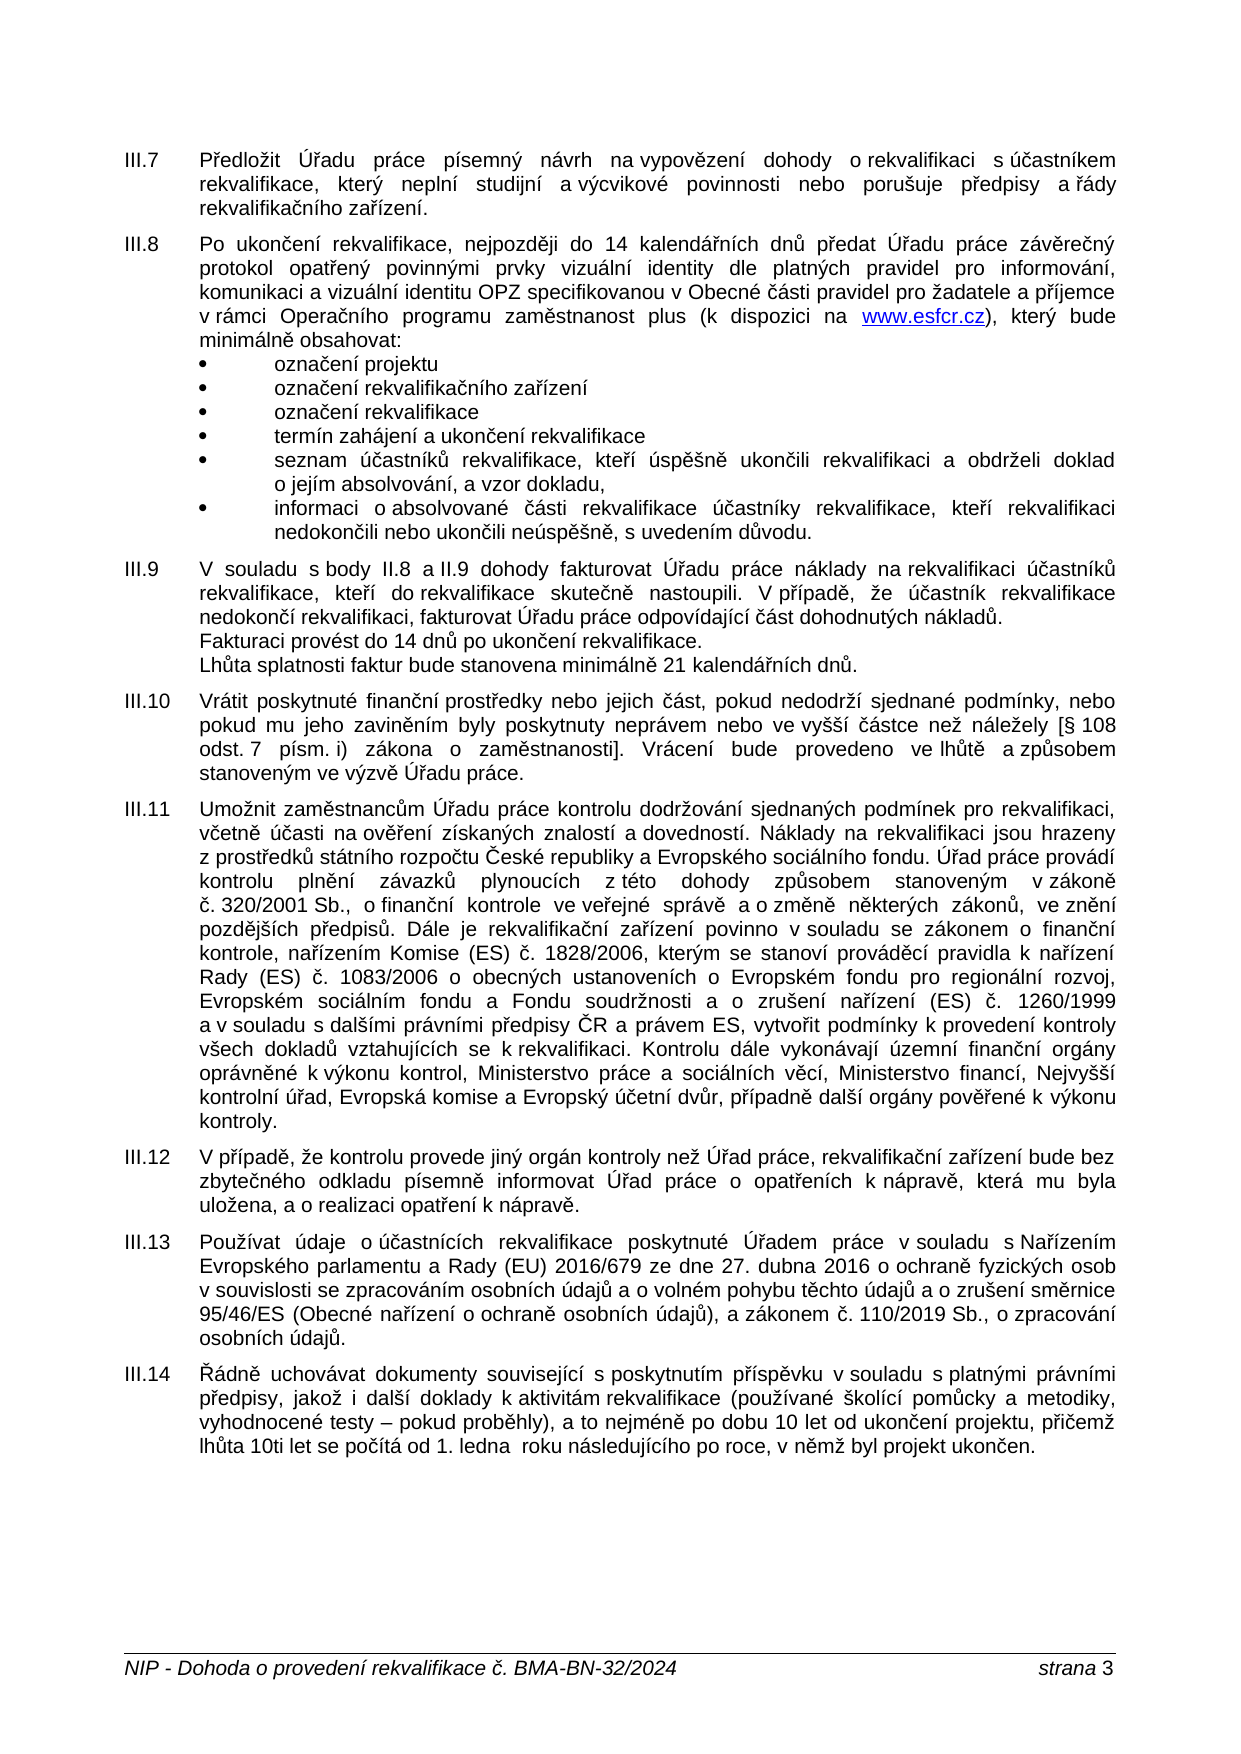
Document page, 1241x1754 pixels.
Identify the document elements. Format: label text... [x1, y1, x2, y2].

text Vrátit poskytnuté finanční prostředky nebo jejich část, pokud nedodrží sjednané podmínky, nebo pokud mu jeho zaviněním byly poskytnuty neprávem nebo ve vyšší částce než náležely [§ 108 odst. 7 písm. i) zákona o zaměstnanosti]. Vrácení bude provedeno ve lhůtě a způsobem stanoveným ve výzvě Úřadu práce. [124, 689, 1116, 785]
text V případě, že kontrolu provede jiný orgán kontroly než Úřad práce, rekvalifikační zařízení bude bez zbytečného odkladu písemně informovat Úřad práce o opatřeních k nápravě, která mu byla uložena, a o realizaci opatření k nápravě. [124, 1145, 1116, 1217]
text Předložit Úřadu práce písemný návrh na vypovězení dohody o rekvalifikaci s účastníkem rekvalifikace, který neplní studijní a výcvikové povinnosti nebo porušuje předpisy a řády rekvalifikačního zařízení. [124, 148, 1116, 219]
list označení rekvalifikace [199, 400, 1116, 424]
text Umožnit zaměstnancům Úřadu práce kontrolu dodržování sjednaných podmínek pro rekvalifikaci, včetně účasti na ověření získaných znalostí a dovedností. Náklady na rekvalifikaci jsou hrazeny z prostředků státního rozpočtu České republiky a Evropského sociálního fondu. Úřad práce provádí kontrolu plnění závazků plynoucích z této dohody způsobem stanoveným v zákoně č. 320/2001 Sb., o finanční kontrole ve veřejné správě a o změně některých zákonů, ve znění pozdějších předpisů. Dále je rekvalifikační zařízení povinno v souladu se zákonem o finanční kontrole, nařízením Komise (ES) č. 1828/2006, kterým se stanoví prováděcí pravidla k nařízení Rady (ES) č. 1083/2006 o obecných ustanoveních o Evropském fondu pro regionální rozvoj, Evropském sociálním fondu a Fondu soudržnosti a o zrušení nařízení (ES) č. 1260/1999 a v souladu s dalšími právními předpisy ČR a právem ES, vytvořit podmínky k provedení kontroly všech dokladů vztahujících se k rekvalifikaci. Kontrolu dále vykonávají územní finanční orgány oprávněné k výkonu kontrol, Ministerstvo práce a sociálních věcí, Ministerstvo financí, Nejvyšší kontrolní úřad, Evropská komise a Evropský účetní dvůr, případně další orgány pověřené k výkonu kontroly. [124, 797, 1116, 1133]
text V souladu s body II.8 a II.9 dohody fakturovat Úřadu práce náklady na rekvalifikaci účastníků rekvalifikace, kteří do rekvalifikace skutečně nastoupili. V případě, že účastník rekvalifikace nedokončí rekvalifikaci, fakturovat Úřadu práce odpovídající část dohodnutých nákladů. Fakturaci provést do 14 dnů po ukončení rekvalifikace. Lhůta splatnosti faktur bude stanovena minimálně 21 kalendářních dnů. [124, 557, 1116, 676]
list termín zahájení a ukončení rekvalifikace [199, 424, 1116, 448]
text Používat údaje o účastnících rekvalifikace poskytnuté Úřadem práce v souladu s Nařízením Evropského parlamentu a Rady (EU) 2016/679 ze dne 27. dubna 2016 o ochraně fyzických osob v souvislosti se zpracováním osobních údajů a o volném pohybu těchto údajů a o zrušení směrnice 95/46/ES (Obecné nařízení o ochraně osobních údajů), a zákonem č. 110/2019 Sb., o zpracování osobních údajů. [124, 1229, 1116, 1349]
list seznam účastníků rekvalifikace, kteří úspěšně ukončili rekvalifikaci a obdrželi doklad o jejím absolvování, a vzor dokladu, [199, 448, 1116, 496]
list označení projektu [199, 352, 1116, 376]
list informaci o absolvované části rekvalifikace účastníky rekvalifikace, kteří rekvalifikaci nedokončili nebo ukončili neúspěšně, s uvedením důvodu. [199, 496, 1116, 544]
list označení rekvalifikačního zařízení [199, 376, 1116, 400]
text Řádně uchovávat dokumenty související s poskytnutím příspěvku v souladu s platnými právními předpisy, jakož i další doklady k aktivitám rekvalifikace (používané školící pomůcky a metodiky, vyhodnocené testy – pokud proběhly), a to nejméně po dobu 10 let od ukončení projektu, přičemž lhůta 10ti let se počítá od 1. ledna roku následujícího po roce, v němž byl projekt ukončen. [124, 1362, 1116, 1458]
text Po ukončení rekvalifikace, nejpozději do 14 kalendářních dnů předat Úřadu práce závěrečný protokol opatřený povinnými prvky vizuální identity dle platných pravidel pro informování, komunikaci a vizuální identitu OPZ specifikovanou v Obecné části pravidel pro žadatele a příjemce v rámci Operačního programu zaměstnanost plus (k dispozici na www.esfcr.cz), který bude minimálně obsahovat: [124, 232, 1116, 352]
